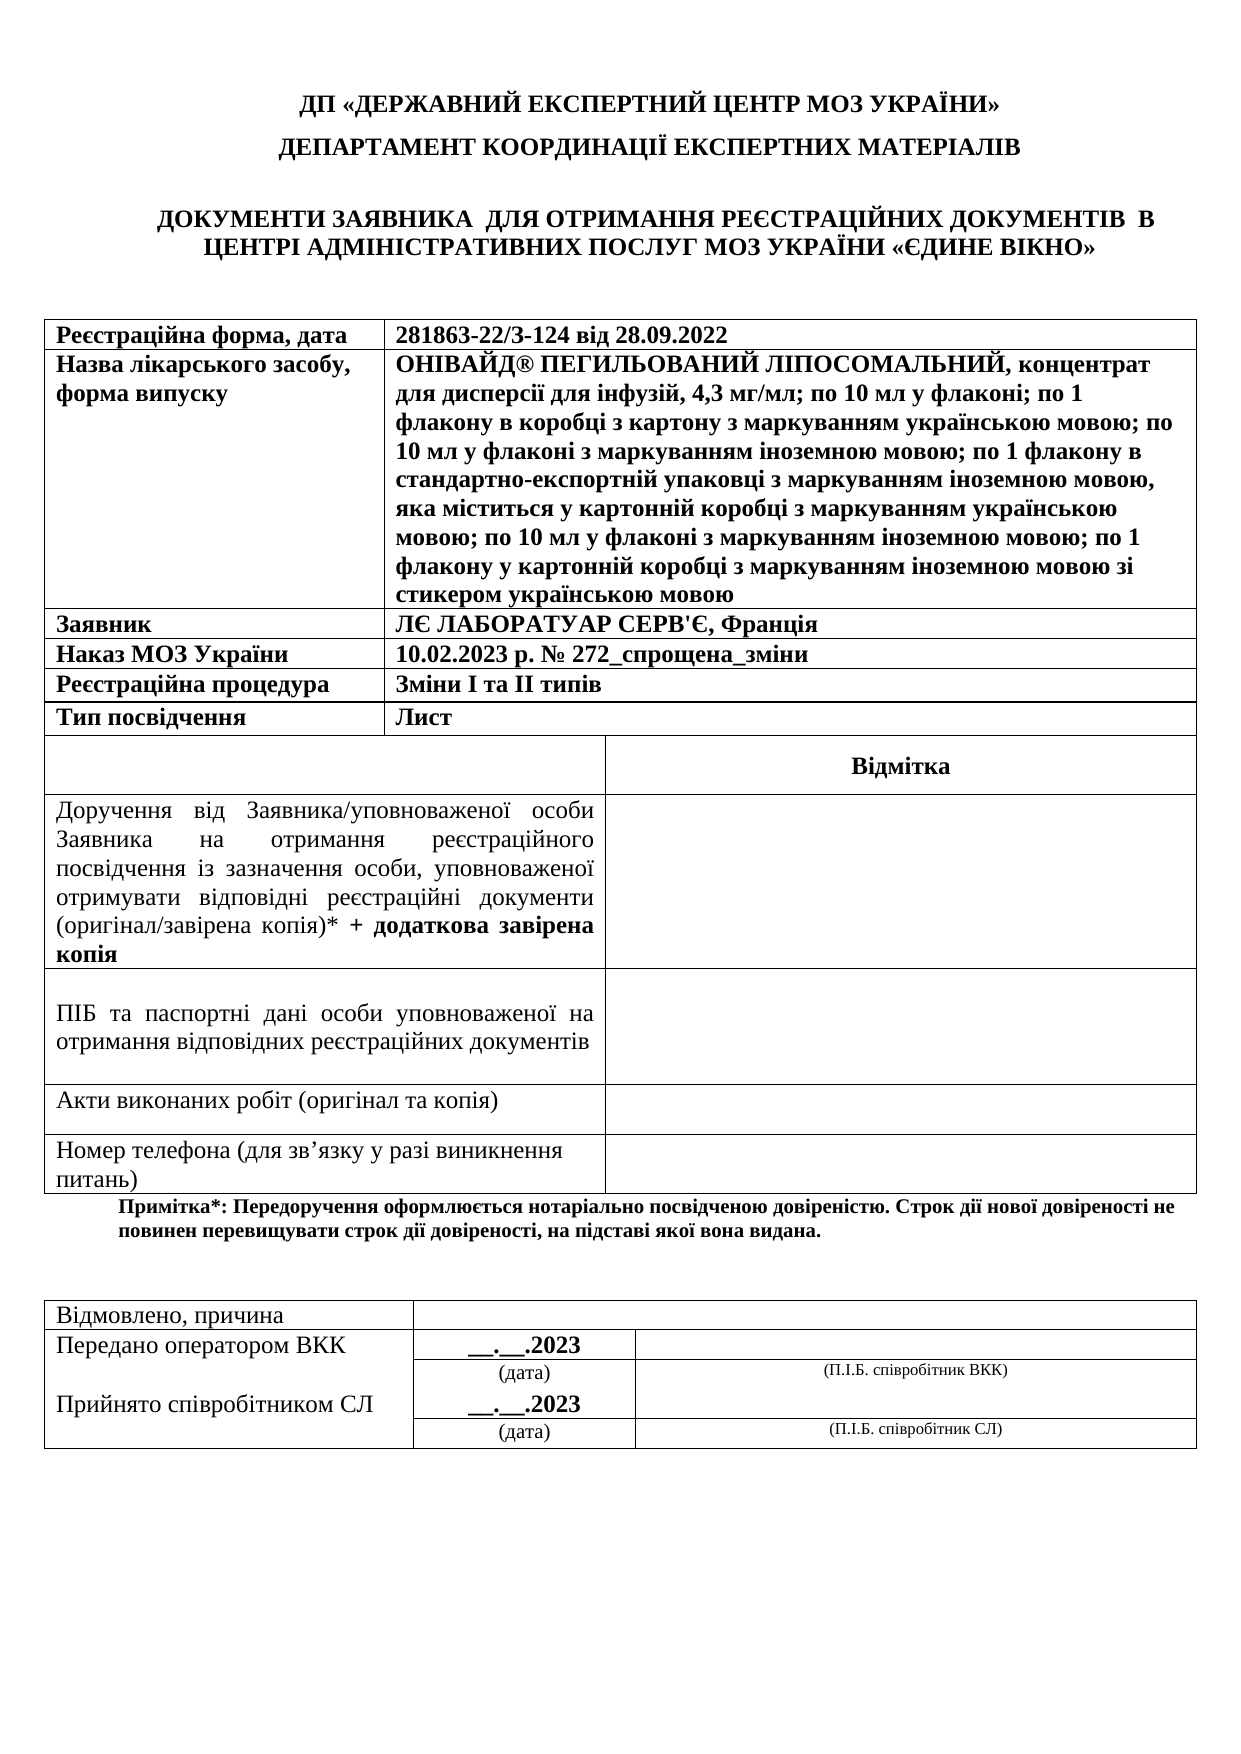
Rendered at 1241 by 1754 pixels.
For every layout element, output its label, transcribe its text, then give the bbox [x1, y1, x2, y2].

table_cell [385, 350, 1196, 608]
text Примітка*: Передоручення оформлюється нотаріально посвідченою довіреністю. Строк дії нової довіреності не повинен перевищувати строк дії довіреності, на підставі якої вона видана. [118, 1194, 1181, 1242]
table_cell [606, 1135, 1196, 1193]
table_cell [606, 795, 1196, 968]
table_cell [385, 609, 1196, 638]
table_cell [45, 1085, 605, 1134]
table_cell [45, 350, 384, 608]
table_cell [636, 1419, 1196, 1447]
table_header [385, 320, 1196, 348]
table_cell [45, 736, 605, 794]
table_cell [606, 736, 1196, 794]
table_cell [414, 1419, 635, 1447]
text ДОКУМЕНТИ ЗАЯВНИКА ДЛЯ ОТРИМАННЯ РЕЄСТРАЦІЙНИХ ДОКУМЕНТІВ В ЦЕНТРІ АДМІНІСТРАТИВНИХ ПОСЛУГ МОЗ УКРАЇНИ «ЄДИНЕ ВІКНО» [118, 204, 1181, 261]
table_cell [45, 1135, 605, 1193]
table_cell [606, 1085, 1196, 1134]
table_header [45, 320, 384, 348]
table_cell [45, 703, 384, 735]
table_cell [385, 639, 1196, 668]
text ДЕПАРТАМЕНТ КООРДИНАЦІЇ ЕКСПЕРТНИХ МАТЕРІАЛІВ [118, 132, 1181, 161]
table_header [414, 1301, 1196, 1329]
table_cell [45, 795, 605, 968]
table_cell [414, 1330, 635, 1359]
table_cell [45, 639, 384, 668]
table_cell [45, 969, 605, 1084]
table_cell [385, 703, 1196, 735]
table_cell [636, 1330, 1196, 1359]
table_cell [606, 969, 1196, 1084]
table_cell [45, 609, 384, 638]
text ДП «ДЕРЖАВНИЙ ЕКСПЕРТНИЙ ЦЕНТР МОЗ УКРАЇНИ» [118, 89, 1181, 117]
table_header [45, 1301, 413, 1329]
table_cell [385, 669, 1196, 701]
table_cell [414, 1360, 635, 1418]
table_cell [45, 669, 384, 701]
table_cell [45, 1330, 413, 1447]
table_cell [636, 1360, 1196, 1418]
